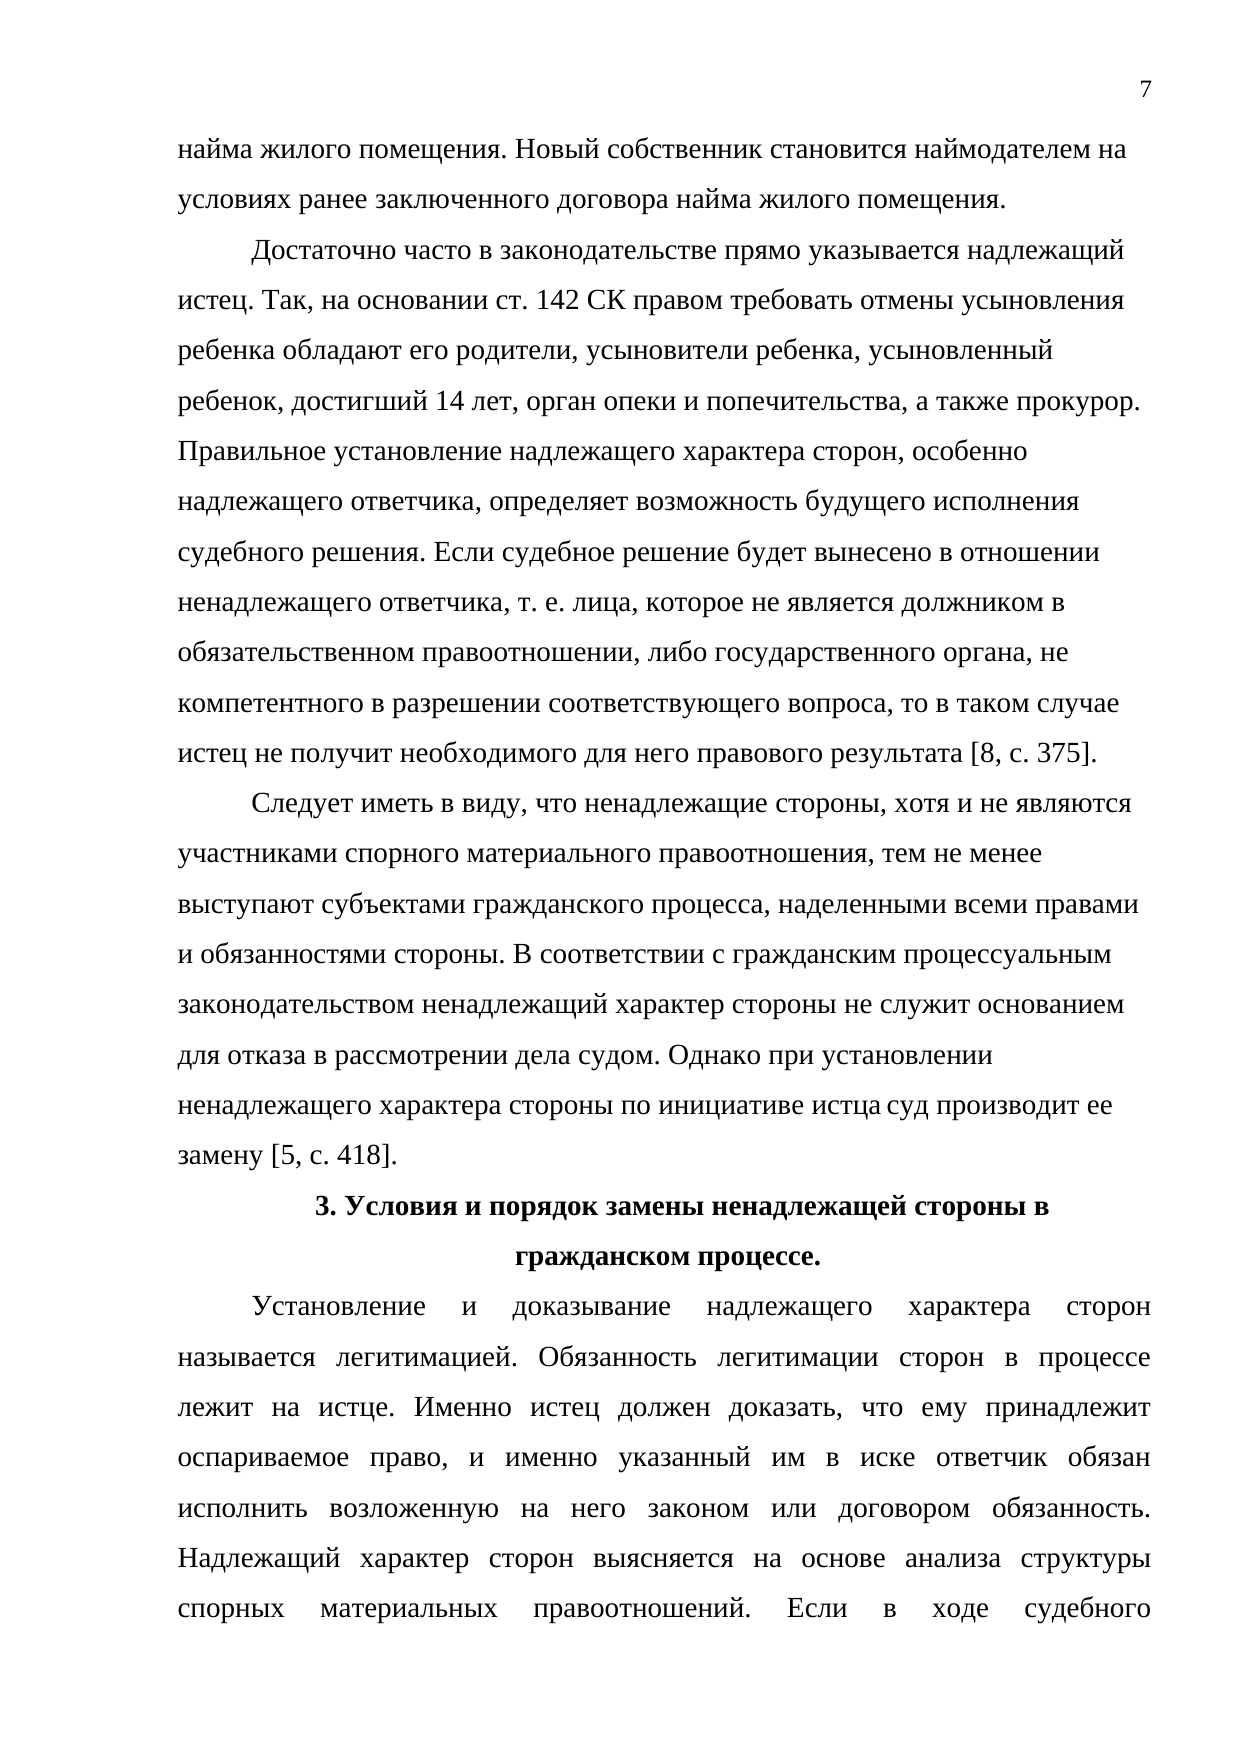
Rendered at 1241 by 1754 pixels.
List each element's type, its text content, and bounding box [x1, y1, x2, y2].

text гражданском процессе. [252, 1238, 1152, 1272]
text Достаточно часто в законодательстве прямо указывается надлежащий истец. Так, на основании ст. 142 СК правом требовать отмены усыновления ребенка обладают его родители, усыновители ребенка, усыновленный ребенок, достигший 14 лет, орган опеки и попечительства, а также прокурор. [177, 232, 1152, 416]
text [177, 1288, 1152, 1624]
text Следует иметь в виду, что ненадлежащие стороны, хотя и не являются участниками спорного материального правоотношения, тем не менее выступают субъектами гражданского процесса, наделенными всеми правами и обязанностями стороны. В соответствии с гражданским процессуальным законодательством ненадлежащий характер стороны не служит основанием для отказа в рассмотрении дела судом. Однако при установлении ненадлежащего характера стороны по инициативе истца суд производит ее замену [5, с. 418]. [177, 785, 1152, 1171]
text Правильное установление надлежащего характера сторон, особенно надлежащего ответчика, определяет возможность будущего исполнения судебного решения. Если судебное решение будет вынесено в отношении ненадлежащего ответчика, т. е. лица, которое не является должником в обязательственном правоотношении, либо государственного органа, не компетентного в разрешении соответствующего вопроса, то в таком случае истец не получит необходимого для него правового результата [8, с. 375]. [177, 433, 1152, 768]
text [177, 131, 1152, 215]
text 3. Условия и порядок замены ненадлежащей стороны в [140, 1188, 1152, 1221]
